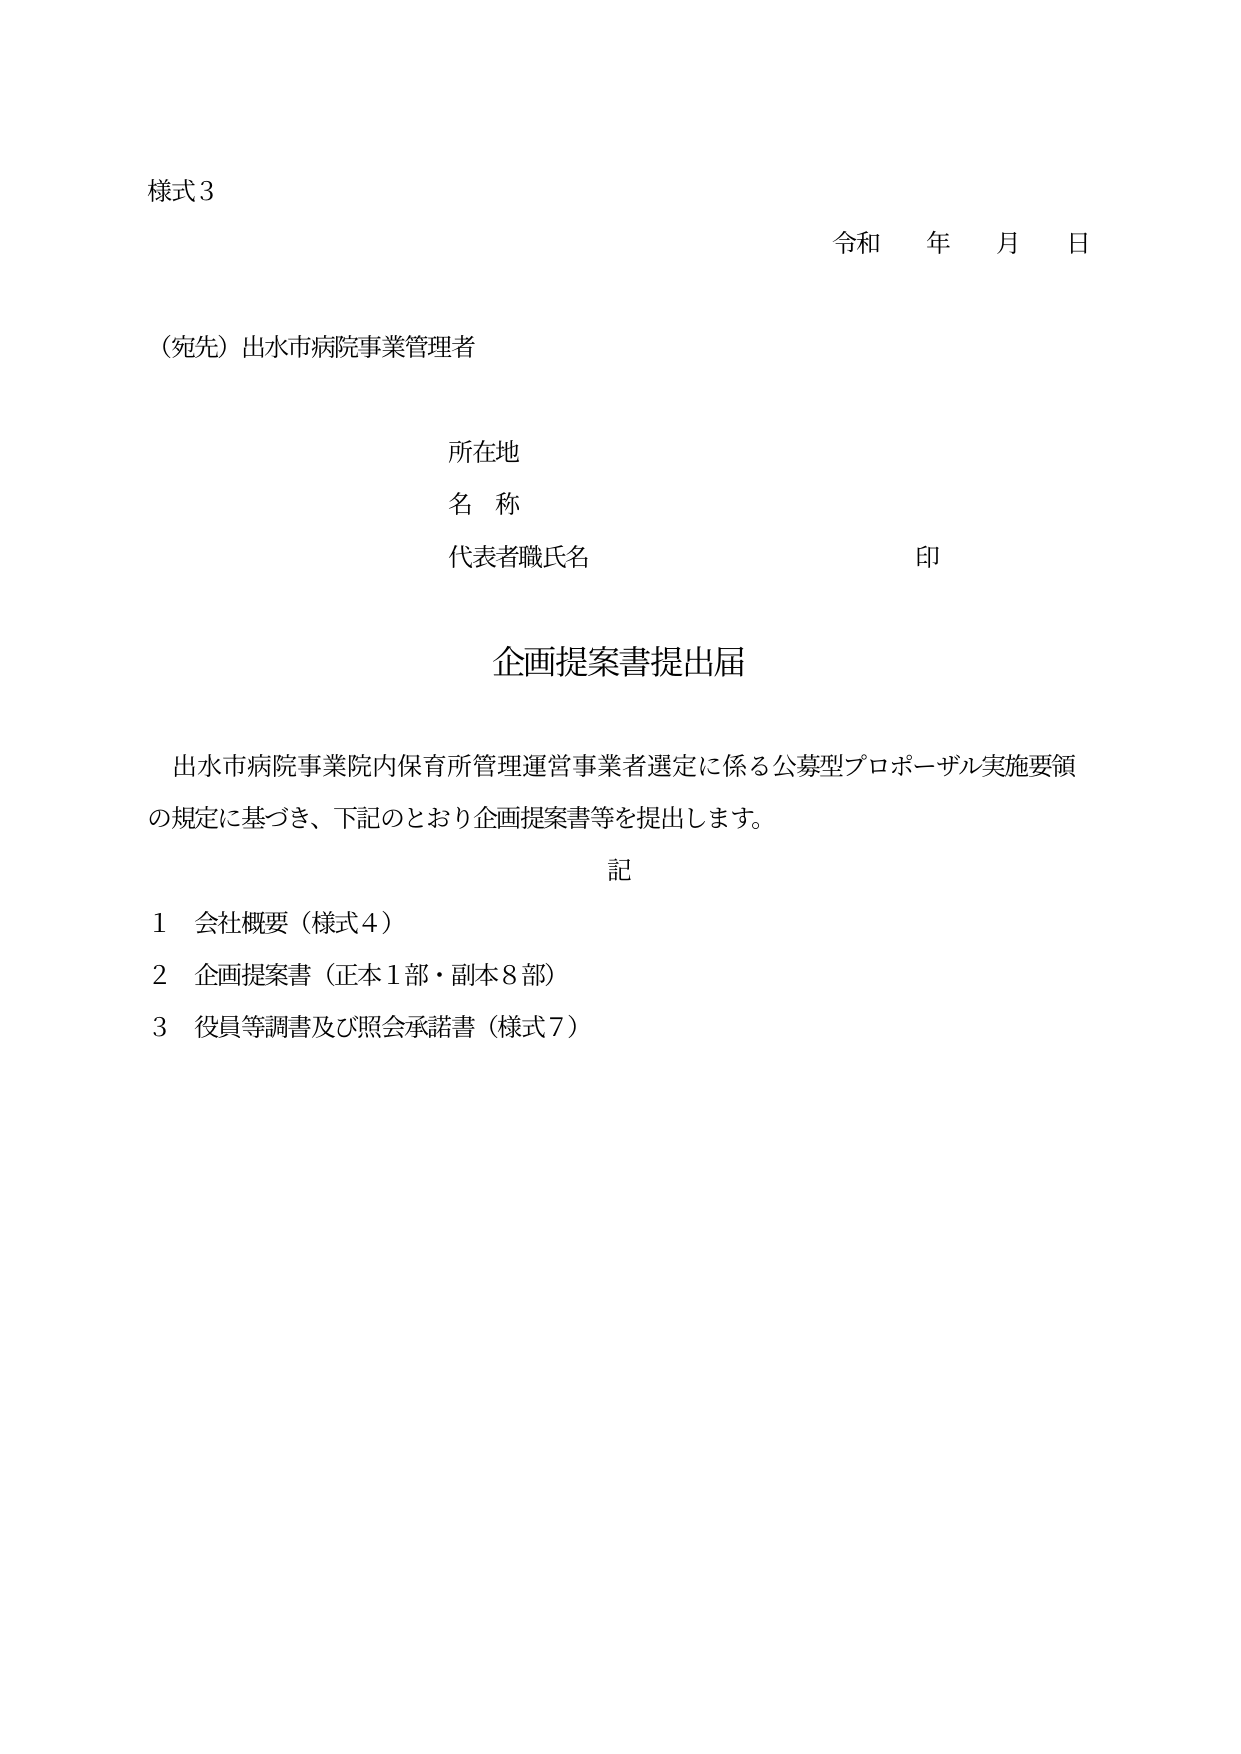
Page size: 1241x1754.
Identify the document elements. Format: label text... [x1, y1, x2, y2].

text 企画提案書提出届 [148, 634, 1092, 686]
text 所在地 [448, 424, 1092, 477]
text 代表者職氏名 印 [448, 529, 1092, 581]
text 様式３ [148, 163, 1092, 215]
text ２ 企画提案書（正本１部・副本８部） [148, 947, 1092, 1000]
text １ 会社概要（様式４） [148, 895, 1092, 947]
text 記 [148, 843, 1092, 895]
text 令和 年 月 日 [148, 215, 1092, 268]
text 出水市病院事業院内保育所管理運営事業者選定に係る公募型プロポーザル実施要領の規定に基づき、下記のとおり企画提案書等を提出します。 [148, 738, 1092, 843]
text （宛先）出水市病院事業管理者 [148, 320, 1092, 372]
text 名 称 [448, 477, 1092, 529]
text ３ 役員等調書及び照会承諾書（様式７） [148, 1000, 1092, 1052]
